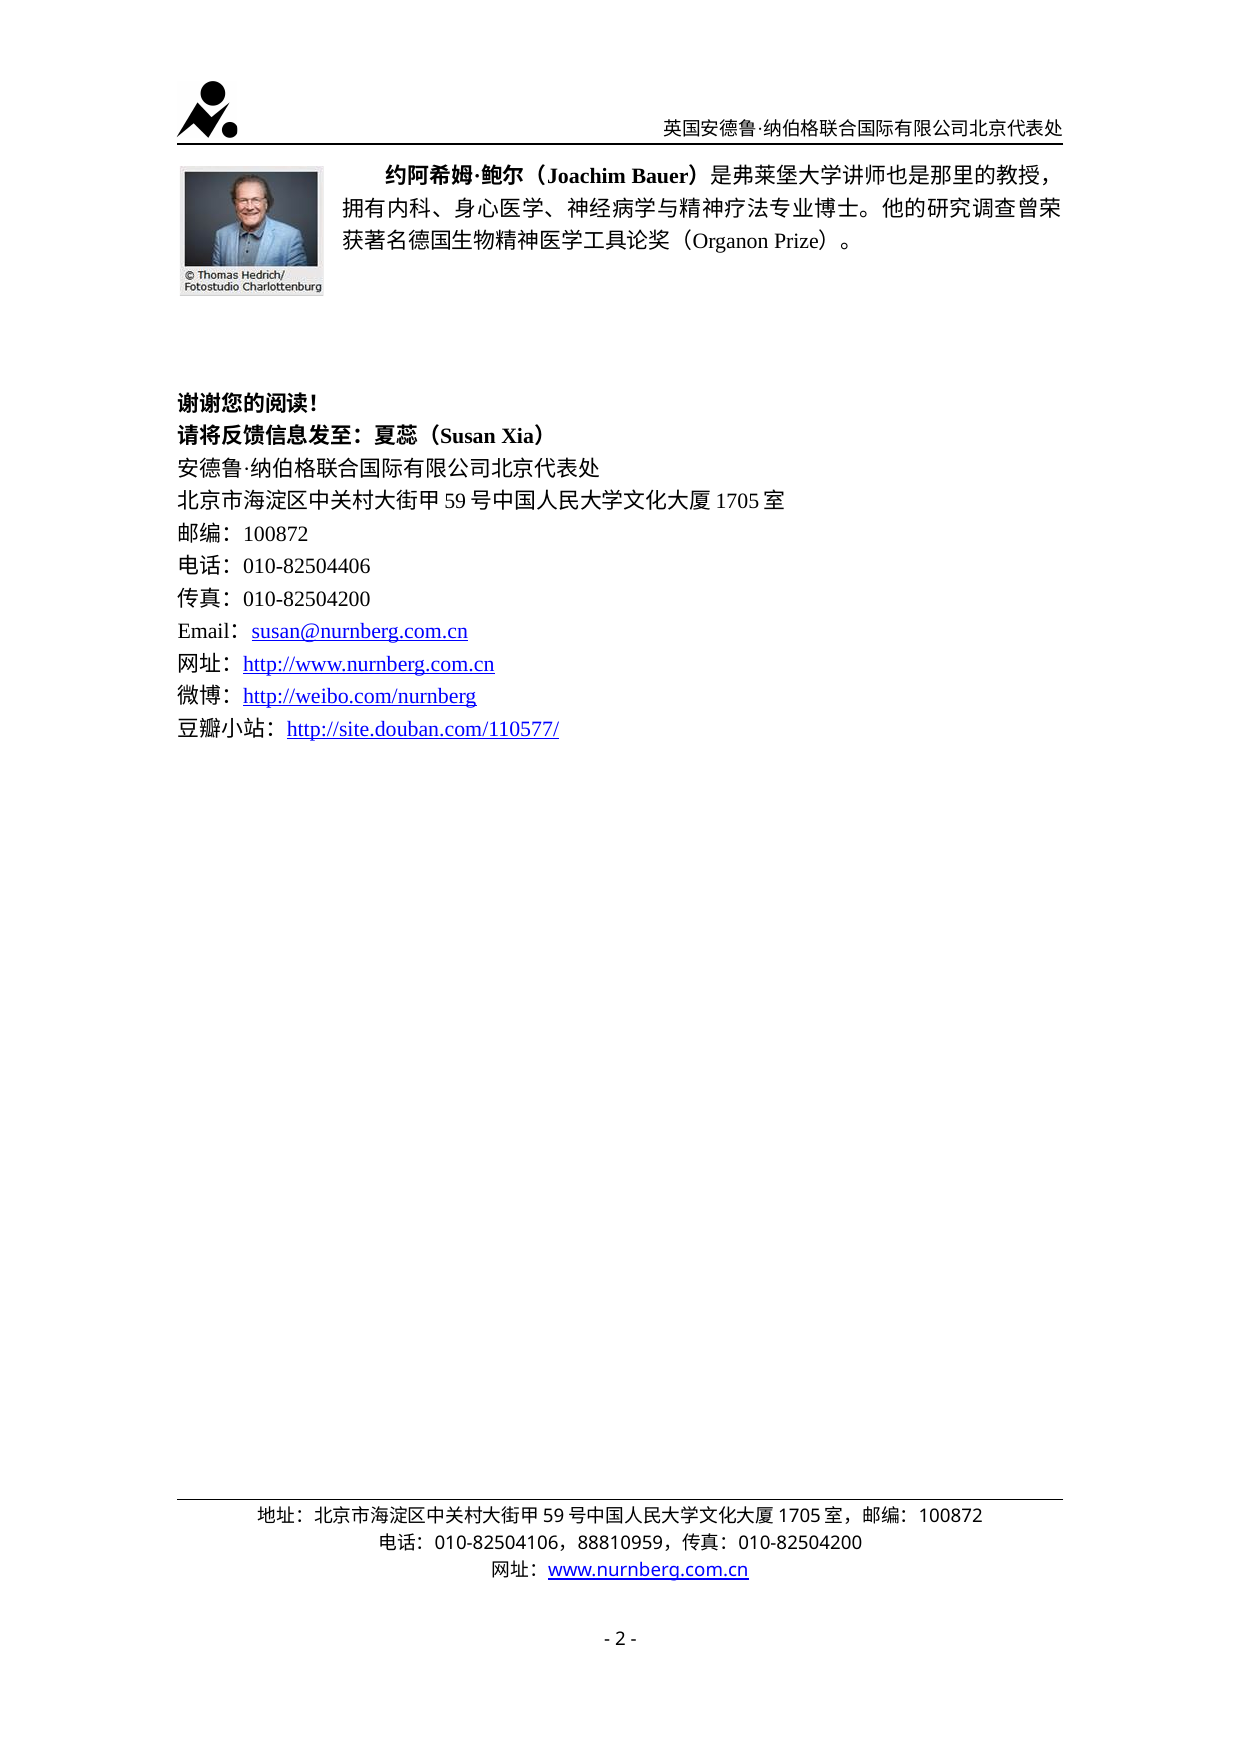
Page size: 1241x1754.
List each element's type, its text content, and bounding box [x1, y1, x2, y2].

text 谢谢您的阅读！ [177, 385, 1063, 418]
text 传真：010-82504200 [177, 580, 1063, 613]
text 约阿希姆·鲍尔（Joachim Bauer）是弗莱堡大学讲师也是那里的教授，拥有内科、身心医学、神经病学与精神疗法专业博士。他的研究调查曾荣获著名德国生物精神医学工具论奖（Organon Prize）。 [177, 158, 1063, 255]
text 安德鲁·纳伯格联合国际有限公司北京代表处 [177, 450, 1063, 483]
text 电话：010-82504406 [177, 548, 1063, 580]
text 网址：http://www.nurnberg.com.cn 微博：http://weibo.com/nurnberg [177, 645, 1063, 710]
text Email：susan@nurnberg.com.cn [177, 613, 1063, 645]
text 北京市海淀区中关村大街甲59号中国人民大学文化大厦1705室 [177, 483, 1063, 515]
picture [179, 166, 324, 296]
text 邮编：100872 [177, 515, 1063, 548]
text 豆瓣小站：http://site.douban.com/110577/ [177, 710, 1063, 743]
text 请将反馈信息发至：夏蕊（Susan Xia） [177, 418, 1063, 450]
picture [176, 81, 238, 138]
